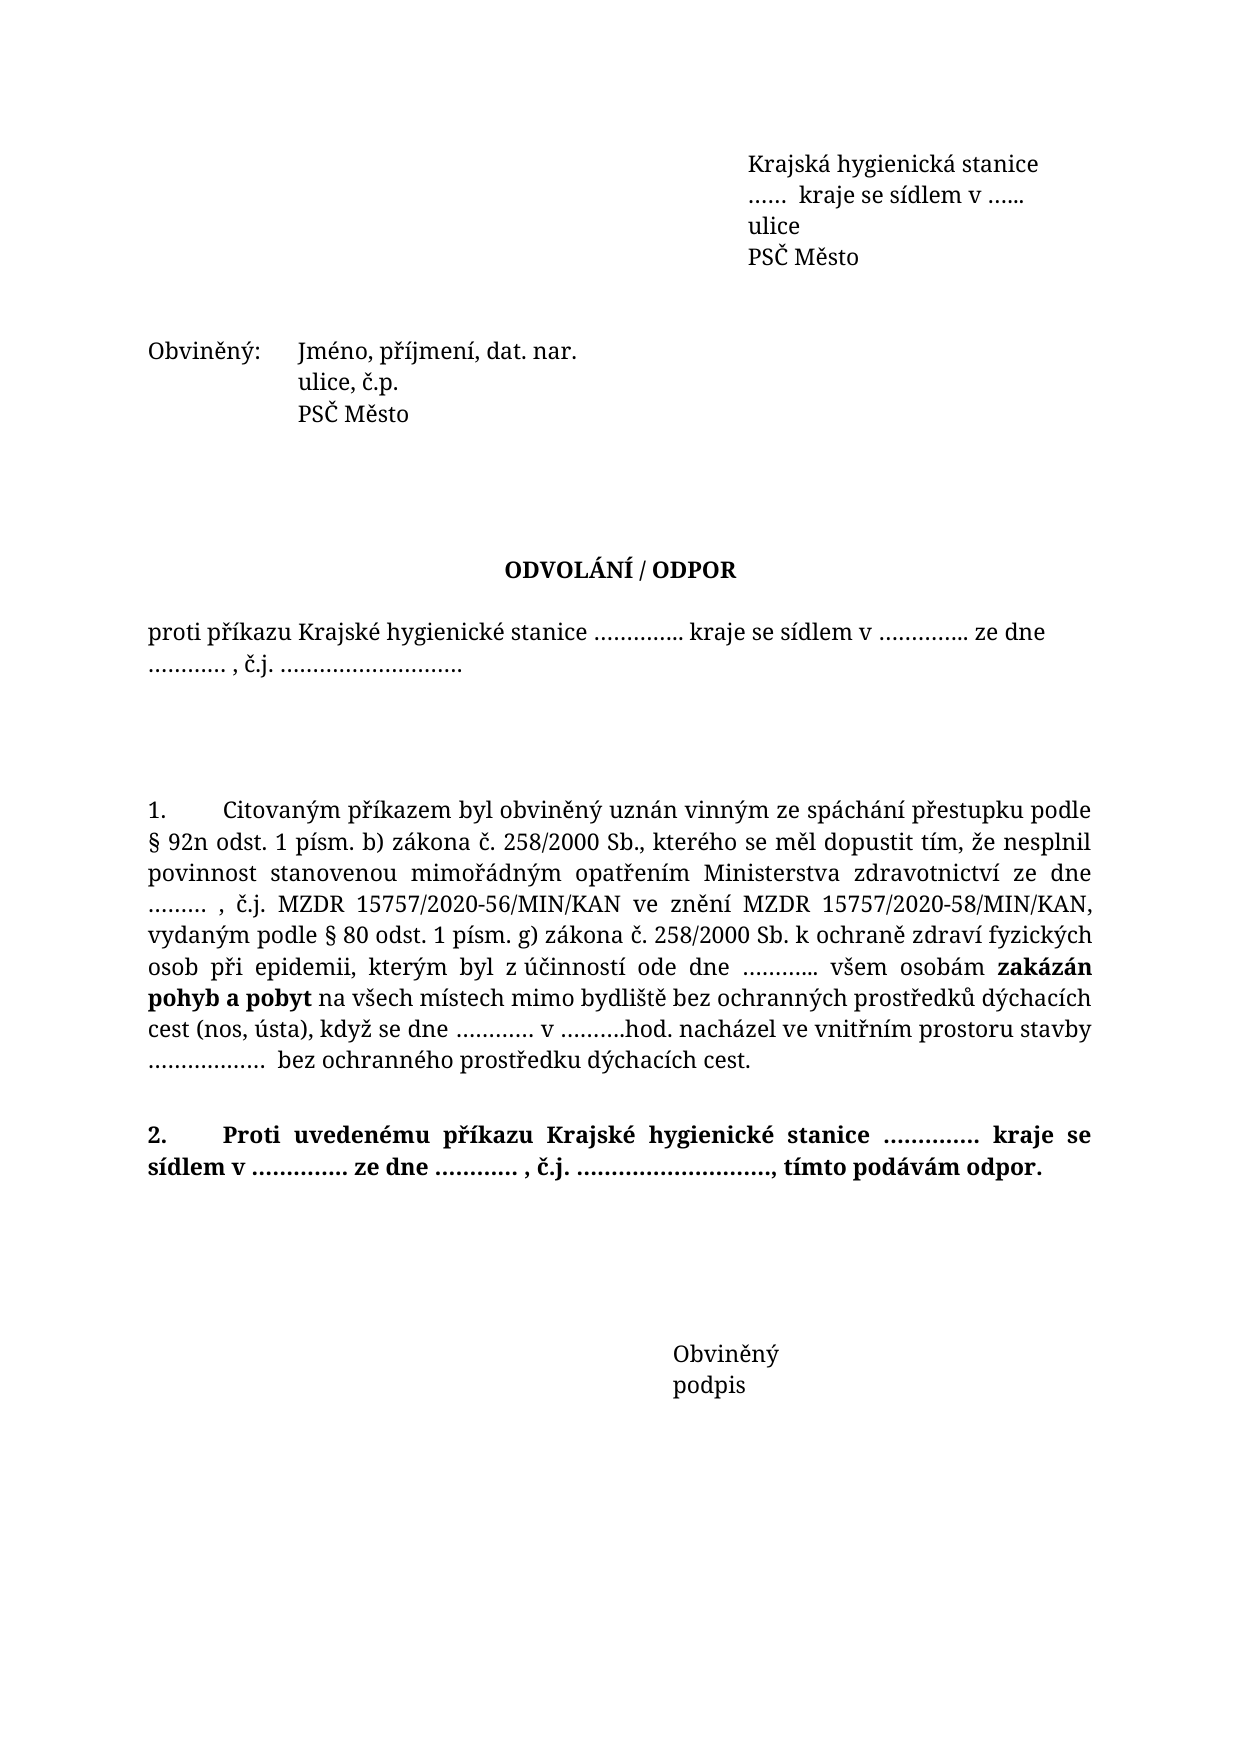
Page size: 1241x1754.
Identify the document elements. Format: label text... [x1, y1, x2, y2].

text Obviněný: Jméno, příjmení, dat. nar. [148, 335, 1093, 366]
text PSČ Město [148, 241, 1093, 273]
text PSČ Město [148, 398, 1093, 429]
text Krajská hygienická stanice [148, 148, 1093, 179]
text ulice [148, 210, 1093, 241]
text …… kraje se sídlem v …... [148, 179, 1093, 210]
text ODVOLÁNÍ / ODPOR [148, 554, 1093, 585]
list Citovaným příkazem byl obviněný uznán vinným ze spáchání přestupku podle § 92n odst. 1 písm. b) zákona č. 258/2000 Sb., kterého se měl dopustit tím, že nesplnil povinnost stanovenou mimořádným opatřením Ministerstva zdravotnictví ze dne ……… , č.j. MZDR 15757/2020-56/MIN/KAN ve znění MZDR 15757/2020-58/MIN/KAN, vydaným podle § 80 odst. 1 písm. g) zákona č. 258/2000 Sb. k ochraně zdraví fyzických osob při epidemii, kterým byl z účinností ode dne ………... všem osobám zakázán pohyb a pobyt na všech místech mimo bydliště bez ochranných prostředků dýchacích cest (nos, ústa), když se dne ………… v ……….hod. nacházel ve vnitřním prostoru stavby ……………… bez ochranného prostředku dýchacích cest. [148, 794, 1093, 1076]
text proti příkazu Krajské hygienické stanice ………….. kraje se sídlem v ………….. ze dne ………… , č.j. ………………………. [148, 616, 1093, 679]
text Obviněný [148, 1338, 1093, 1369]
text podpis [148, 1369, 1093, 1401]
text ulice, č.p. [148, 366, 1093, 398]
list Proti uvedenému příkazu Krajské hygienické stanice ………….. kraje se sídlem v ………….. ze dne ………… , č.j. ………………………., tímto podávám odpor. [148, 1119, 1093, 1182]
